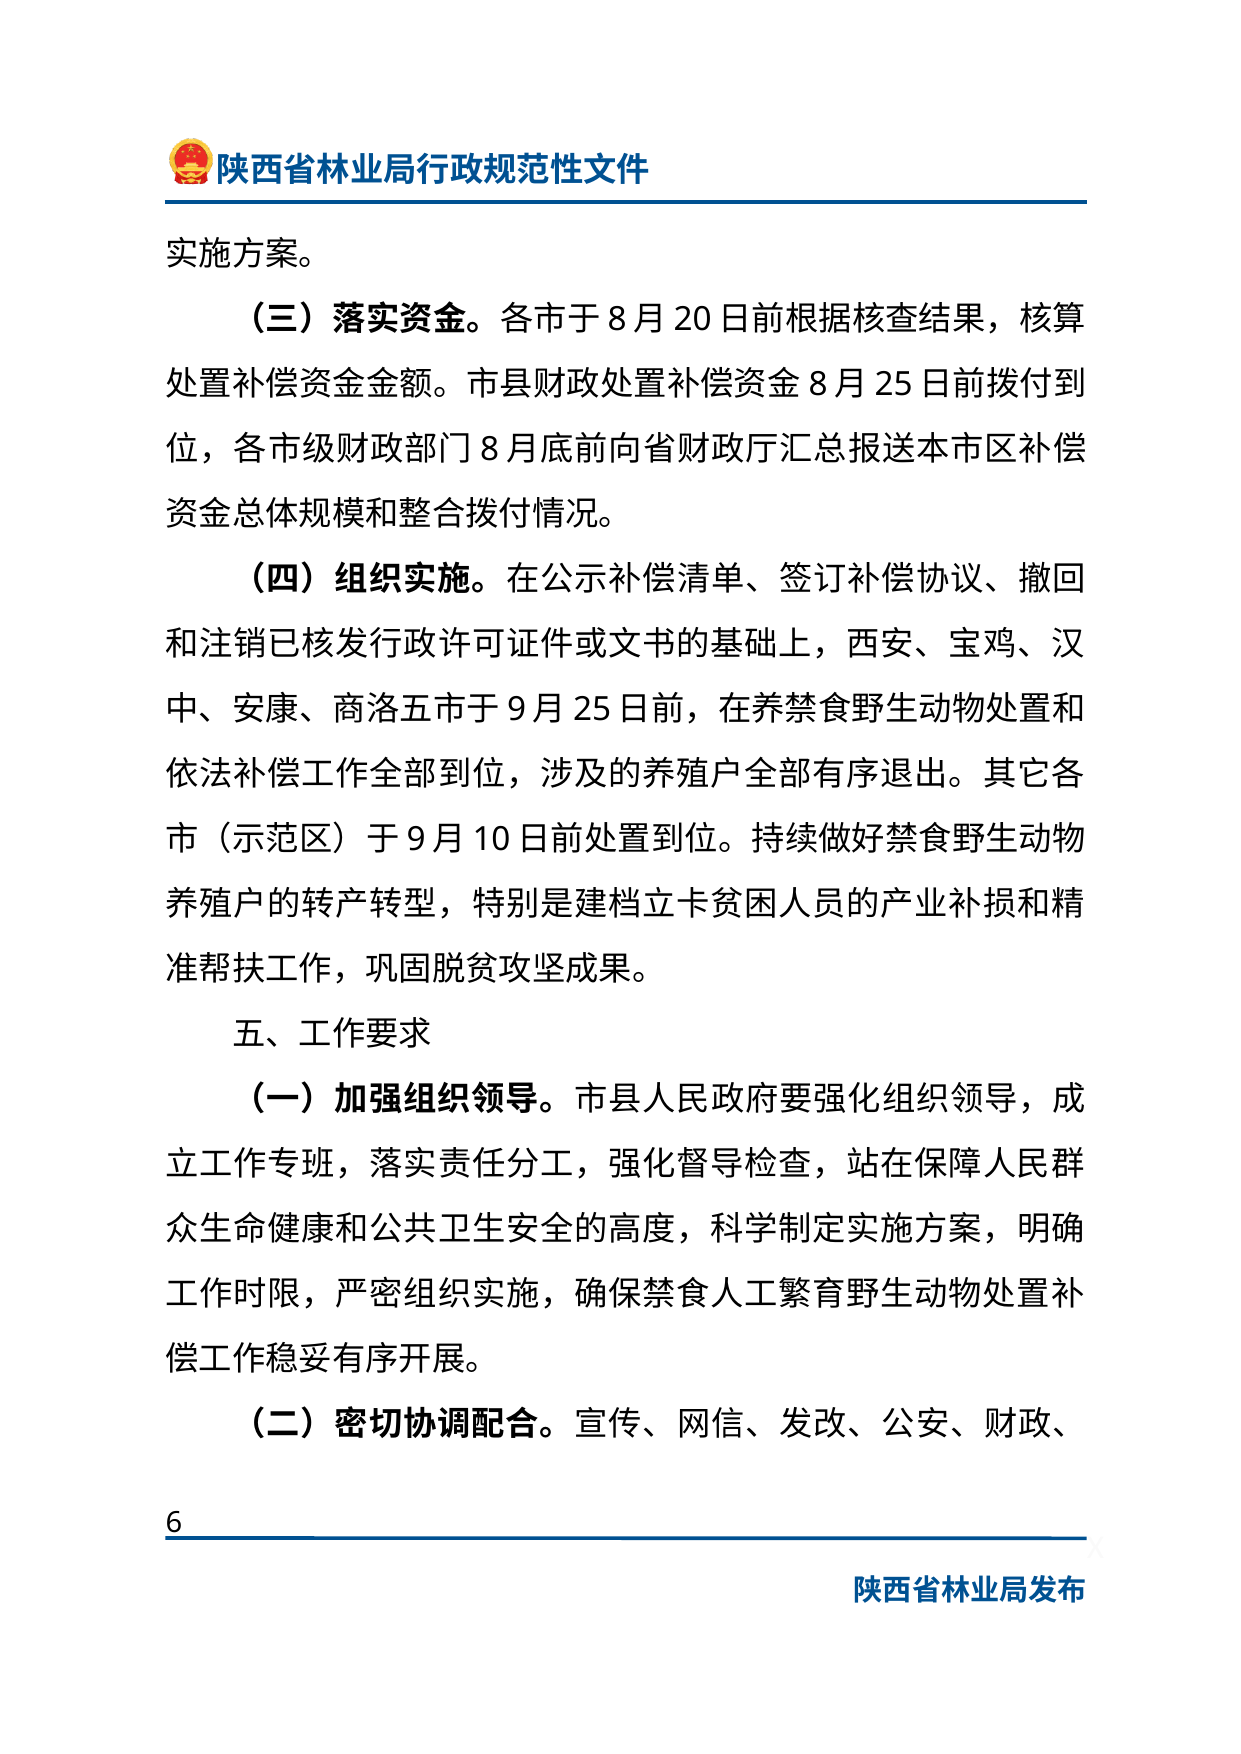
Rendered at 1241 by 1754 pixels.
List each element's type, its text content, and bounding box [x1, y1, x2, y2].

text 五、工作要求 [165, 999, 1087, 1064]
text （二）制定方案。市县人民政府根据本方案，结合当地实际，于8月17日前制定本辖区处置补偿、转产转型、精准帮扶实施方案。 [165, 219, 1087, 284]
text （二）密切协调配合。宣传、网信、发改、公安、财政、生态环境、农业农村、审计、市场监管、林业、信访、扶贫等相关部门要切实履行职责，加强沟通协调，形成工作合力，确保禁食人工繁育野生动物处置补偿工作顺利进行。 [165, 1389, 1087, 1454]
picture [165, 136, 217, 188]
text （三）落实资金。各市于8月20日前根据核查结果，核算处置补偿资金金额。市县财政处置补偿资金8月25日前拨付到位，各市级财政部门8月底前向省财政厅汇总报送本市区补偿资金总体规模和整合拨付情况。 [165, 284, 1087, 544]
text （四）组织实施。在公示补偿清单、签订补偿协议、撤回和注销已核发行政许可证件或文书的基础上，西安、宝鸡、汉中、安康、商洛五市于9月25日前，在养禁食野生动物处置和依法补偿工作全部到位，涉及的养殖户全部有序退出。其它各市（示范区）于9月10日前处置到位。持续做好禁食野生动物养殖户的转产转型，特别是建档立卡贫困人员的产业补损和精准帮扶工作，巩固脱贫攻坚成果。 [165, 544, 1087, 999]
text （一）加强组织领导。市县人民政府要强化组织领导，成立工作专班，落实责任分工，强化督导检查，站在保障人民群众生命健康和公共卫生安全的高度，科学制定实施方案，明确工作时限，严密组织实施，确保禁食人工繁育野生动物处置补偿工作稳妥有序开展。 [165, 1064, 1087, 1389]
